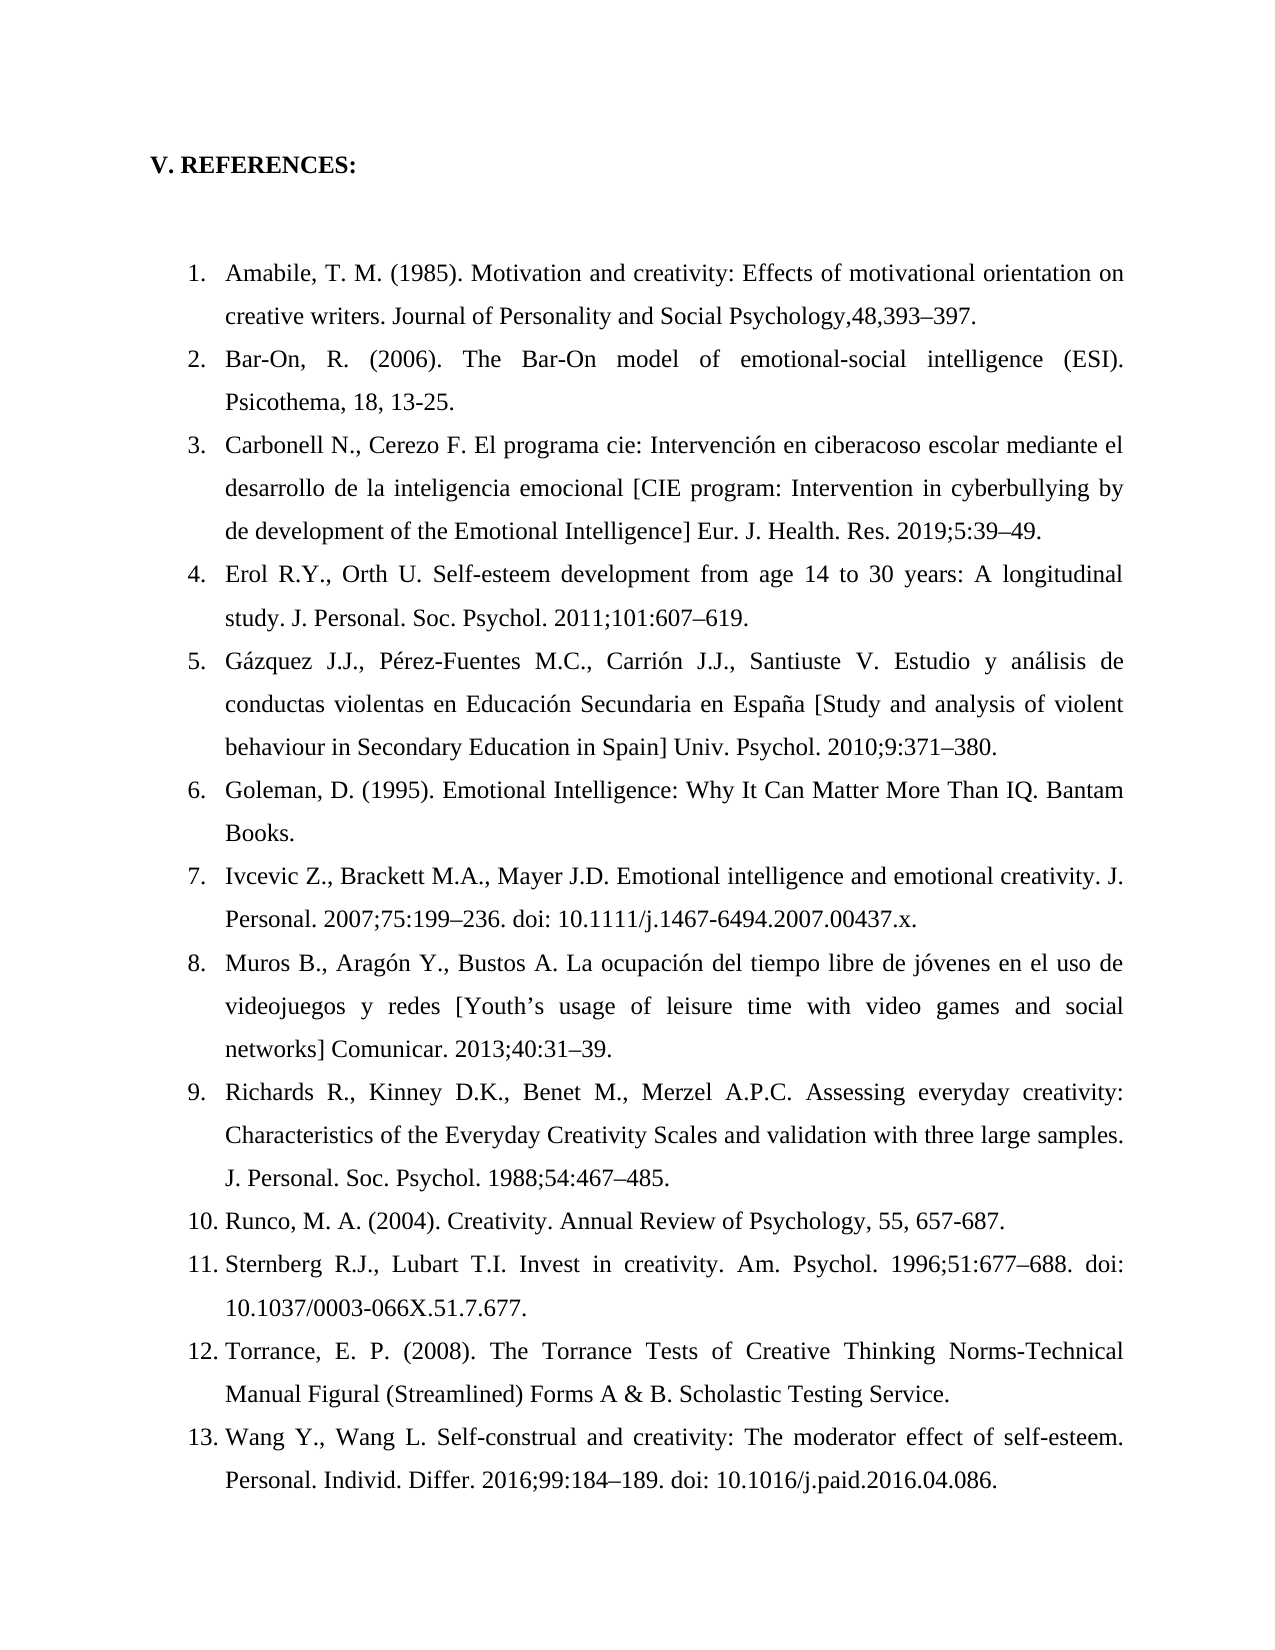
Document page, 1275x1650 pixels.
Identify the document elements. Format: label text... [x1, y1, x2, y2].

list Runco, M. A. (2004). Creativity. Annual Review of Psychology, 55, 657-687. [187, 1206, 1125, 1235]
list Erol R.Y., Orth U. Self-esteem development from age 14 to 30 years: A longitudinal study. J. Personal. Soc. Psychol. 2011;101:607–619. [187, 559, 1125, 631]
list Goleman, D. (1995). Emotional Intelligence: Why It Can Matter More Than IQ. Bantam Books. [187, 775, 1125, 847]
list Carbonell N., Cerezo F. El programa cie: Intervención en ciberacoso escolar mediante el desarrollo de la inteligencia emocional [CIE program: Intervention in cyberbullying by de development of the Emotional Intelligence] Eur. J. Health. Res. 2019;5:39–49. [187, 430, 1125, 545]
list Wang Y., Wang L. Self-construal and creativity: The moderator effect of self-esteem. Personal. Individ. Differ. 2016;99:184–189. doi: 10.1016/j.paid.2016.04.086. [187, 1422, 1125, 1494]
list Richards R., Kinney D.K., Benet M., Merzel A.P.C. Assessing everyday creativity: Characteristics of the Everyday Creativity Scales and validation with three large samples. J. Personal. Soc. Psychol. 1988;54:467–485. [187, 1077, 1125, 1192]
list Muros B., Aragón Y., Bustos A. La ocupación del tiempo libre de jóvenes en el uso de videojuegos y redes [Youth’s usage of leisure time with video games and social networks] Comunicar. 2013;40:31–39. [187, 948, 1125, 1063]
list Torrance, E. P. (2008). The Torrance Tests of Creative Thinking Norms-Technical Manual Figural (Streamlined) Forms A & B. Scholastic Testing Service. [187, 1336, 1125, 1408]
list Bar-On, R. (2006). The Bar-On model of emotional-social intelligence (ESI). Psicothema, 18, 13-25. [187, 344, 1125, 416]
list Gázquez J.J., Pérez-Fuentes M.C., Carrión J.J., Santiuste V. Estudio y análisis de conductas violentas en Educación Secundaria en España [Study and analysis of violent behaviour in Secondary Education in Spain] Univ. Psychol. 2010;9:371–380. [187, 646, 1125, 761]
text V. REFERENCES: [150, 150, 1125, 179]
list Sternberg R.J., Lubart T.I. Invest in creativity. Am. Psychol. 1996;51:677–688. doi: 10.1037/0003-066X.51.7.677. [187, 1249, 1125, 1321]
list Ivcevic Z., Brackett M.A., Mayer J.D. Emotional intelligence and emotional creativity. J. Personal. 2007;75:199–236. doi: 10.1111/j.1467-6494.2007.00437.x. [187, 861, 1125, 933]
list Amabile, T. M. (1985). Motivation and creativity: Effects of motivational orientation on creative writers. Journal of Personality and Social Psychology,48,393–397. [187, 258, 1125, 329]
